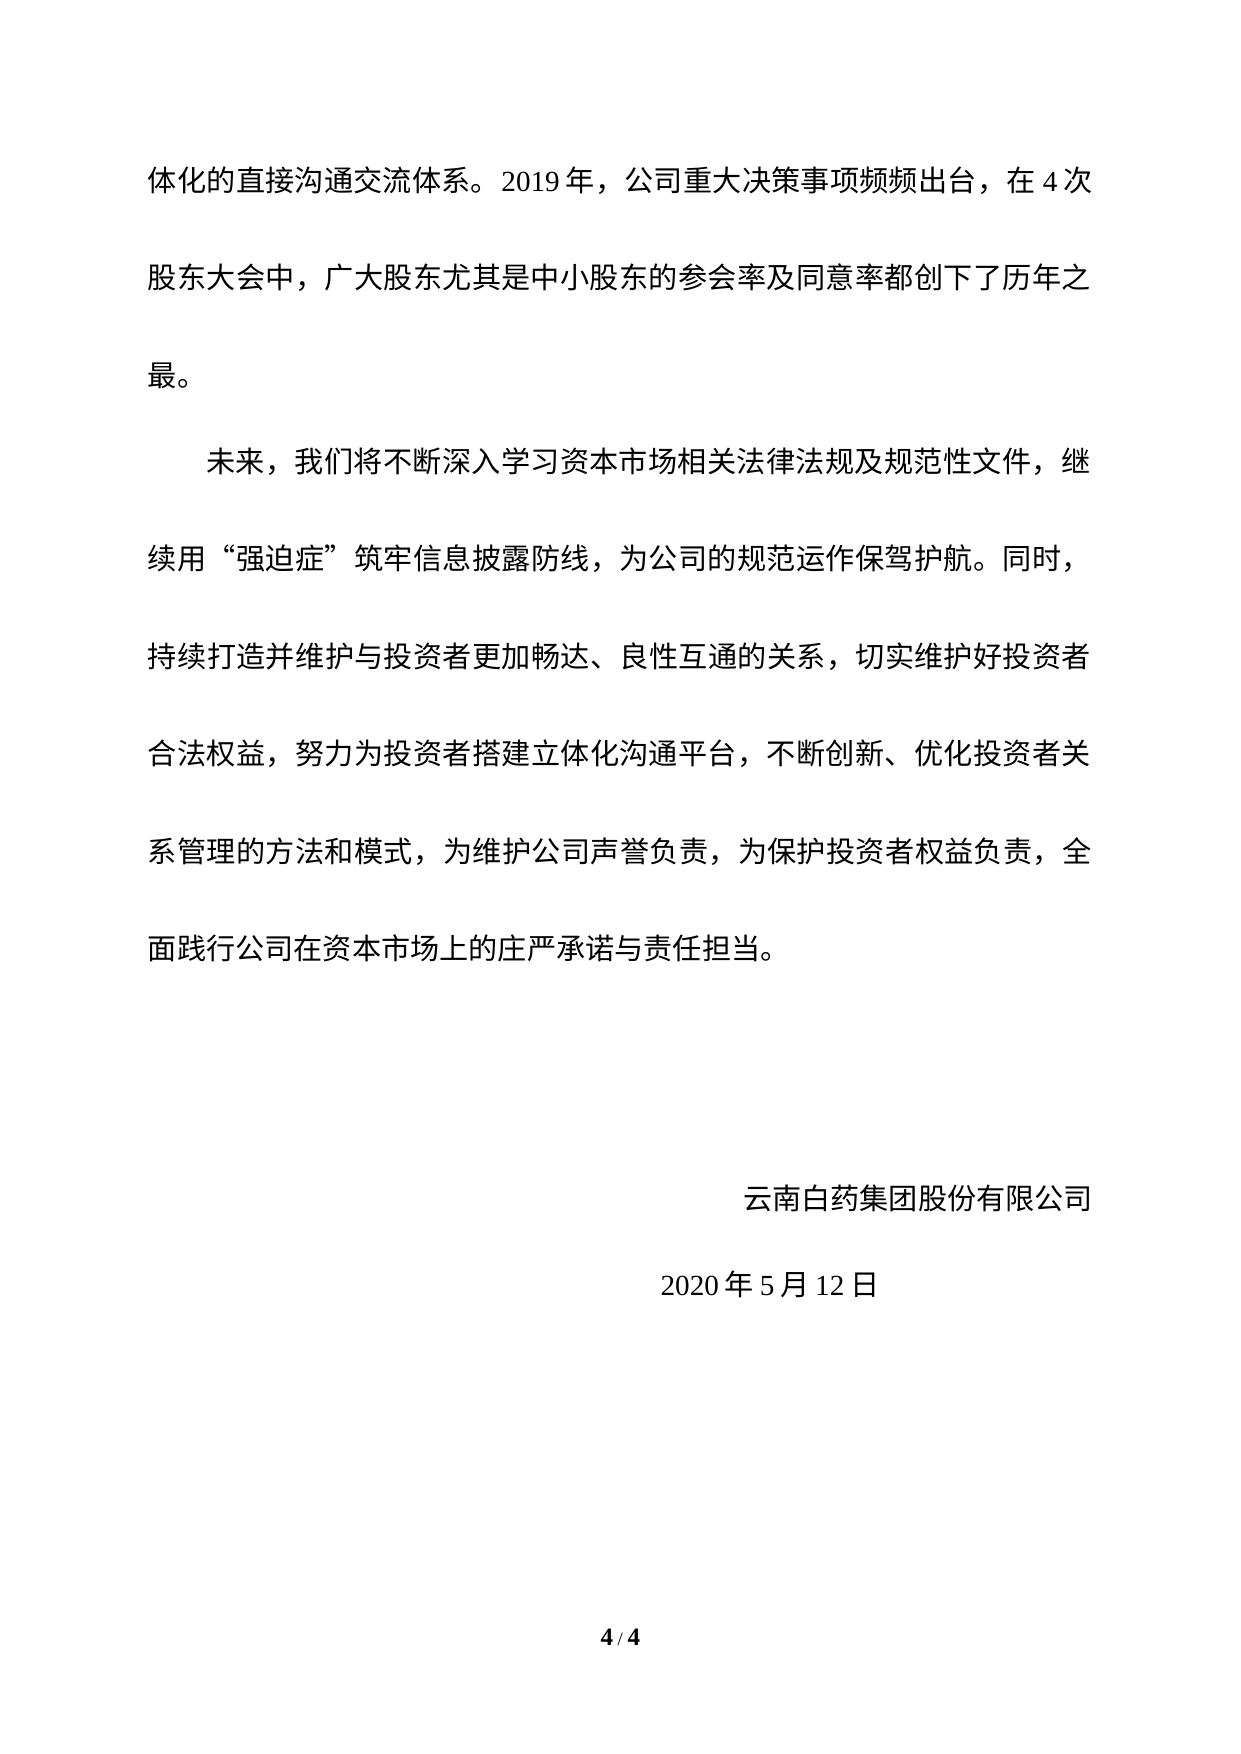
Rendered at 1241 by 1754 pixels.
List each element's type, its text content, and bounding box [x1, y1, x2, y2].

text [148, 146, 1093, 406]
text 未来，我们将不断深入学习资本市场相关法律法规及规范性文件，继续用“强迫症”筑牢信息披露防线，为公司的规范运作保驾护航。同时，持续打造并维护与投资者更加畅达、良性互通的关系，切实维护好投资者合法权益，努力为投资者搭建立体化沟通平台，不断创新、优化投资者关系管理的方法和模式，为维护公司声誉负责，为保护投资者权益负责，全面践行公司在资本市场上的庄严承诺与责任担当。 [148, 427, 1093, 979]
text 2020年5月12日 [148, 1250, 1093, 1315]
text 云南白药集团股份有限公司 [148, 1164, 1093, 1229]
